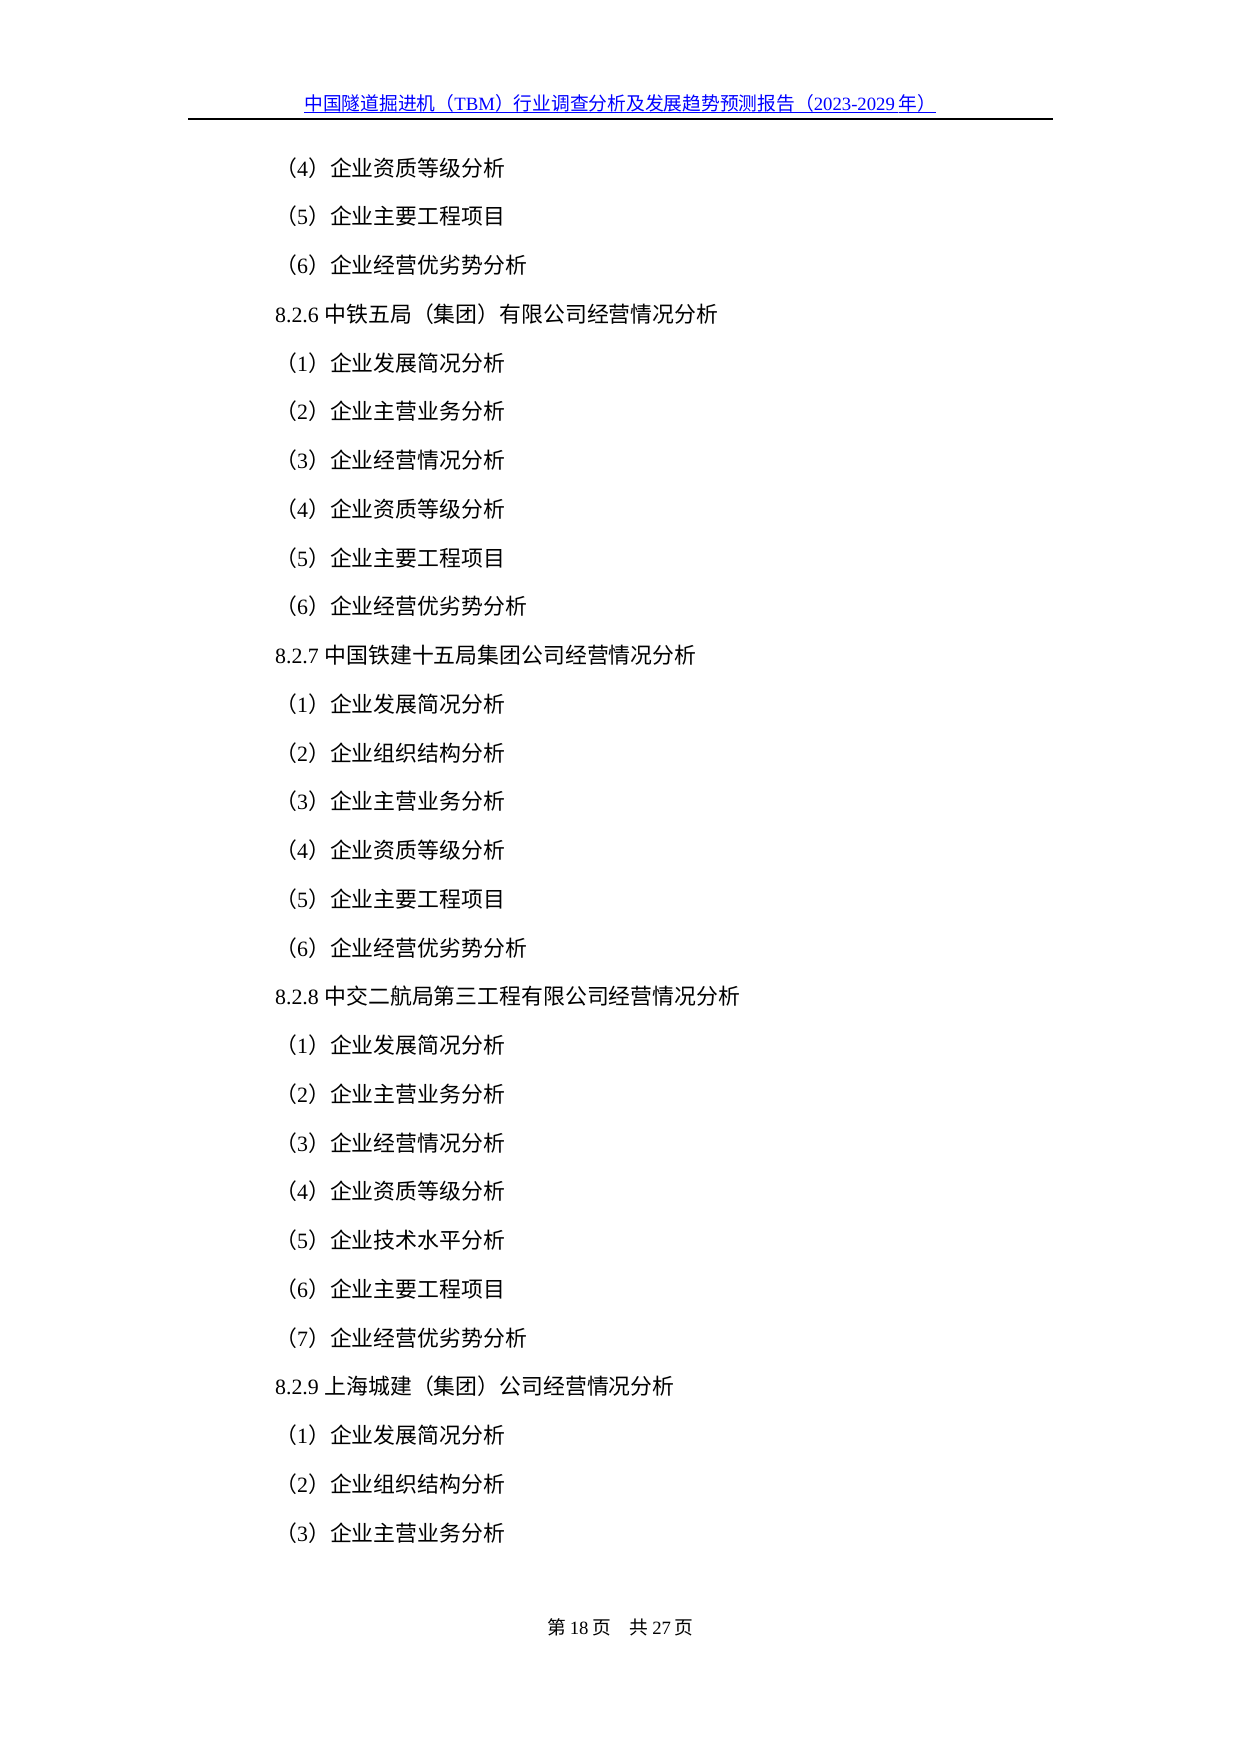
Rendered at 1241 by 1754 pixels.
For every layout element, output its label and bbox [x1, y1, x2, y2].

text [187, 150, 1053, 1548]
